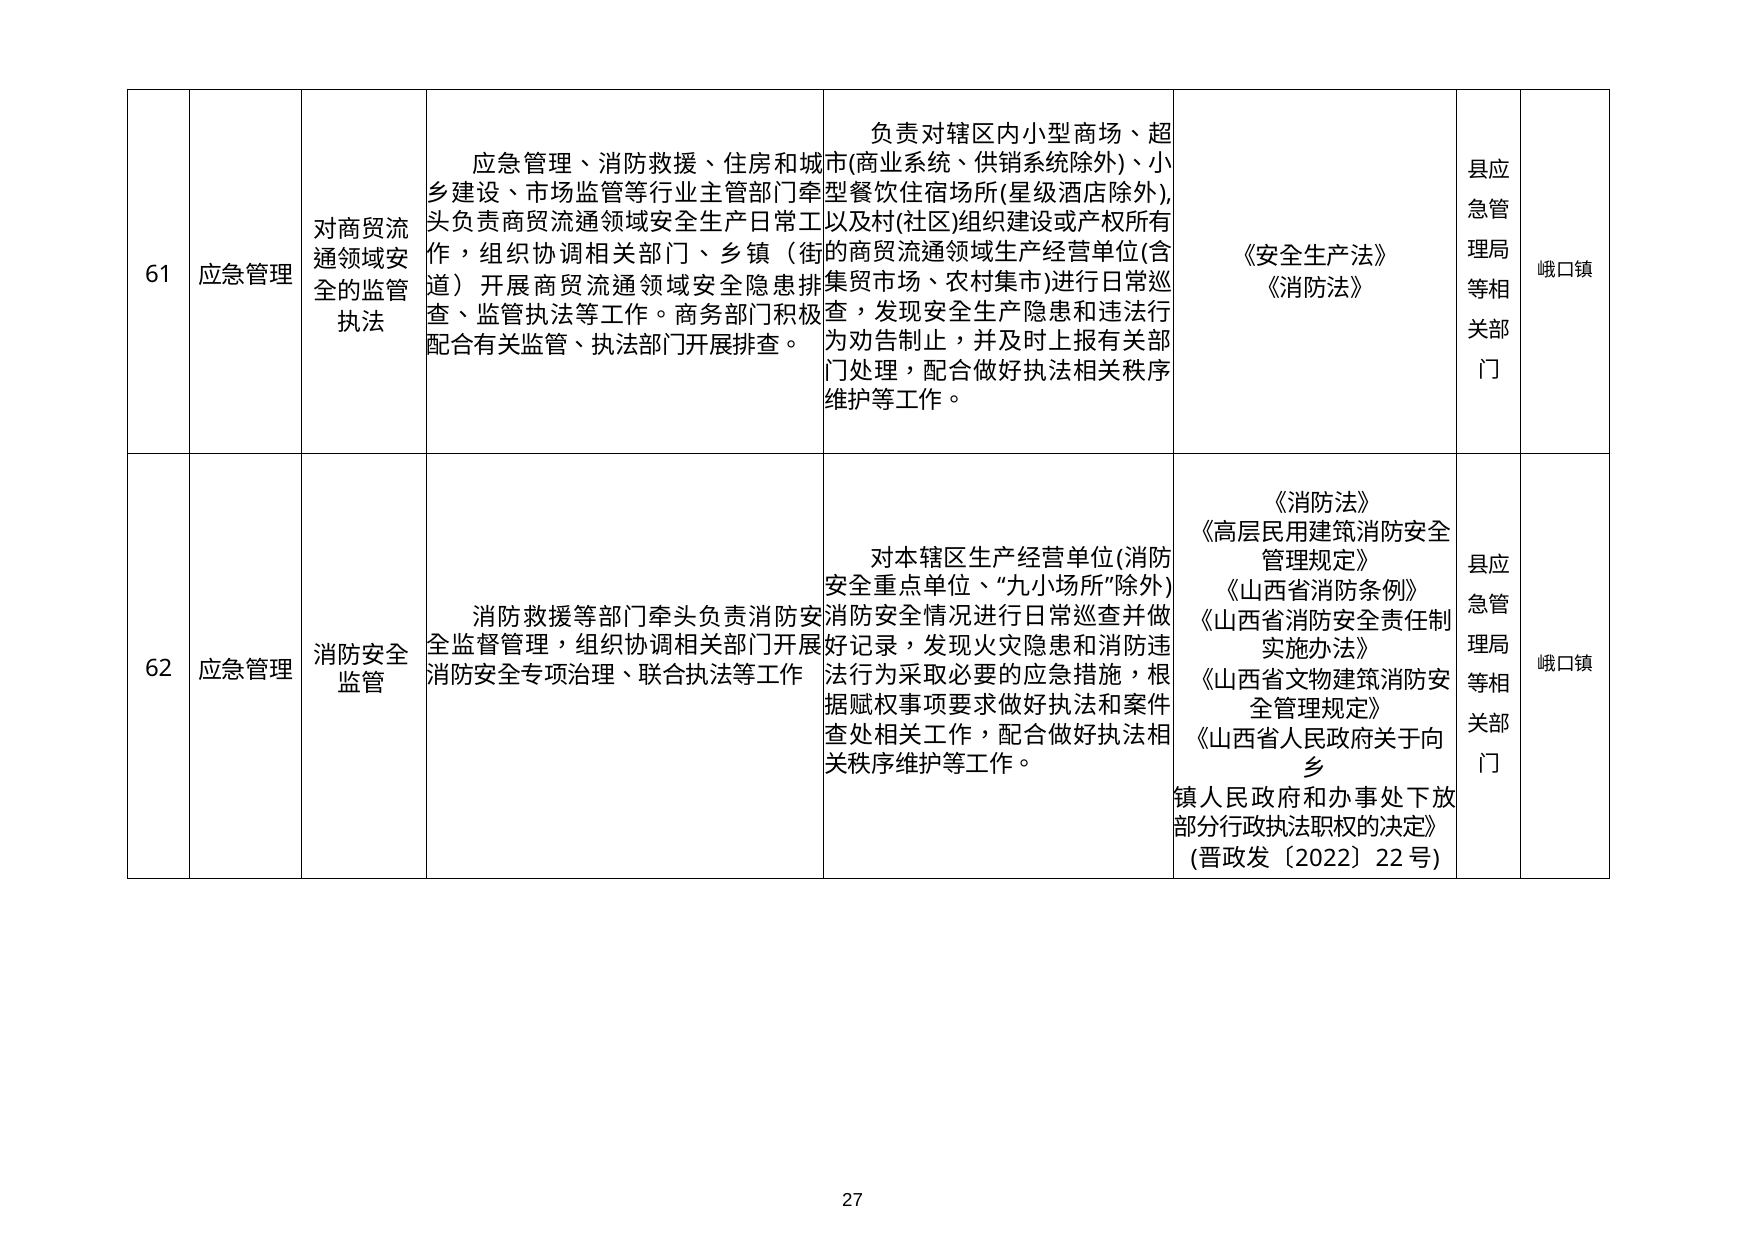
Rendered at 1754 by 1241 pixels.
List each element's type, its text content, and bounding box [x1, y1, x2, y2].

table_header 应急管理 [190, 90, 301, 453]
table_cell 62 [128, 454, 189, 878]
table_header 县应 急管 理局等相关部门 [1457, 90, 1520, 453]
table_header 应急管理、消防救援、住房和城乡建设、市场监管等行业主管部门牵头负责商贸流通领域安全生产日常工作，组织协调相关部门、乡镇（街道）开展商贸流通领域安全隐患排查、监管执法等工作。商务部门积极配合有关监管、执法部门开展排查。 [427, 90, 823, 453]
table_cell 应急管理 [190, 454, 301, 878]
table_header 《安全生产法》 《消防法》 [1174, 90, 1456, 453]
table_cell 《消防法》 《高层民用建筑消防安全管理规定》 《山西省消防条例》 《山西省消防安全责任制实施办法》 《山西省文物建筑消防安全管理规定》 《山西省人民政府关于向乡 镇人民政府和办事处下放部分行政执法职权的决定》 (晋政发〔2022〕22号) [1174, 454, 1456, 878]
table_cell 对本辖区生产经营单位(消防安全重点单位、“九小场所”除外)消防安全情况进行日常巡查并做好记录，发现火灾隐患和消防违法行为采取必要的应急措施，根据赋权事项要求做好执法和案件查处相关工作，配合做好执法相关秩序维护等工作。 [824, 454, 1173, 878]
table_cell 消防救援等部门牵头负责消防安全监督管理，组织协调相关部门开展消防安全专项治理、联合执法等工作 [427, 454, 823, 878]
table_cell 消防安全监管 [302, 454, 426, 878]
table_header 对商贸流通领域安全的监管执法 [302, 90, 426, 453]
table_header 负责对辖区内小型商场、超市(商业系统、供销系统除外)、小型餐饮住宿场所(星级酒店除外),以及村(社区)组织建设或产权所有的商贸流通领域生产经营单位(含集贸市场、农村集市)进行日常巡查，发现安全生产隐患和违法行为劝告制止，并及时上报有关部门处理，配合做好执法相关秩序维护等工作。 [824, 90, 1173, 453]
table_header 峨口镇 [1521, 90, 1609, 453]
table_cell 峨口镇 [1521, 454, 1609, 878]
table_header 61 [128, 90, 189, 453]
table_cell 县应 急管 理局 等相关部门 [1457, 454, 1520, 878]
